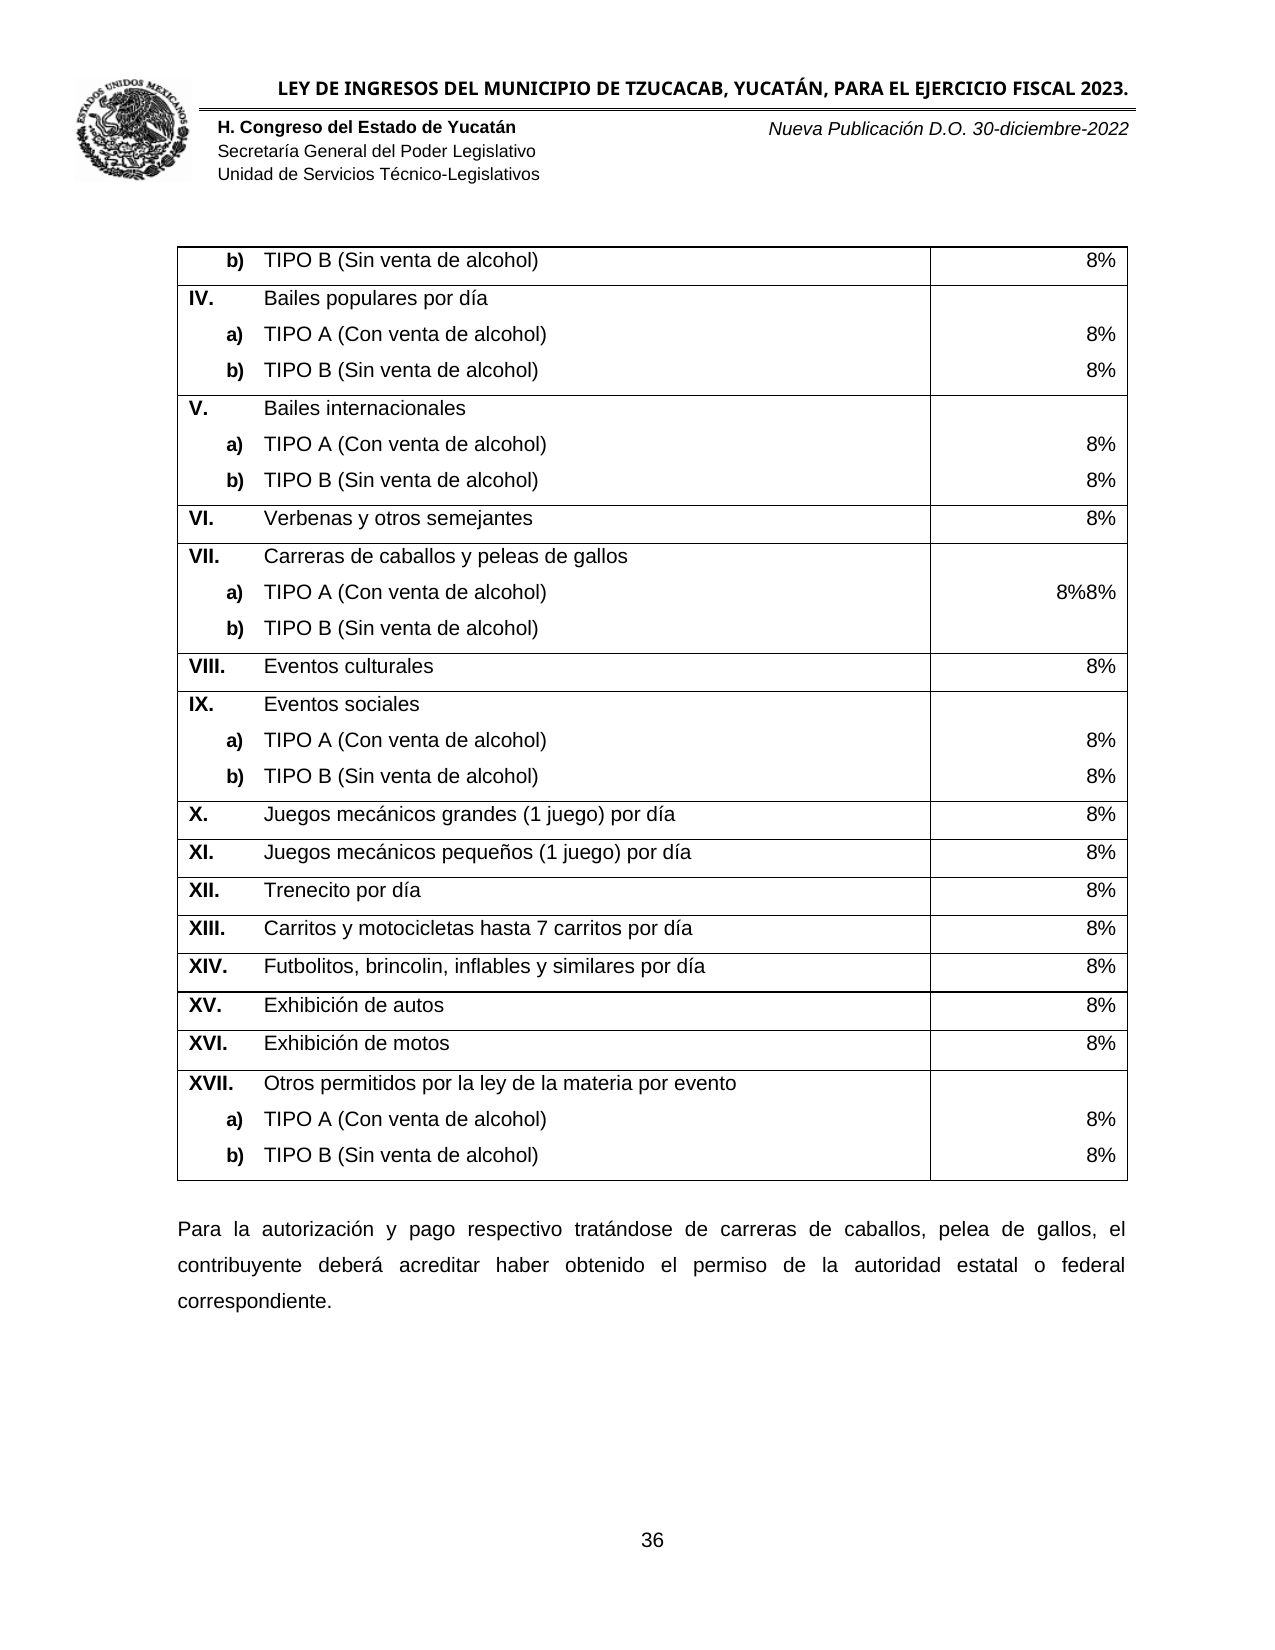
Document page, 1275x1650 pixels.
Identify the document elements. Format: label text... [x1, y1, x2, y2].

table_cell Juegos mecánicos grandes (1 juego) por día [178, 802, 930, 839]
table_cell 8% 8% [931, 248, 1127, 284]
table_cell Bailes populares por día TIPO A (Con venta de alcohol) TIPO B (Sin venta de alcohol) [178, 286, 930, 394]
table_cell 8% [931, 954, 1127, 991]
table_cell Eventos sociales TIPO A (Con venta de alcohol) TIPO B (Sin venta de alcohol) [178, 692, 930, 801]
table_cell 8% [931, 840, 1127, 877]
table_cell Otros permitidos por la ley de la materia por evento TIPO A (Con venta de alcohol) TIPO B (Sin venta de alcohol) [178, 1071, 930, 1180]
table_cell Juegos mecánicos pequeños (1 juego) por día [178, 840, 930, 877]
table_cell Carreras de caballos y peleas de gallos TIPO A (Con venta de alcohol) TIPO B (Sin venta de alcohol) [178, 544, 930, 653]
table_cell 8% 8% [931, 286, 1127, 394]
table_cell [178, 248, 930, 284]
table_cell Eventos culturales [178, 654, 930, 691]
table_cell 8% [931, 916, 1127, 953]
table_cell Futbolitos, brincolin, inflables y similares por día [178, 954, 930, 991]
table_cell 8%8% [931, 544, 1127, 653]
table_cell Exhibición de autos [178, 993, 930, 1029]
table_cell 8% 8% [931, 1071, 1127, 1180]
table_cell 8% [931, 993, 1127, 1029]
table_cell 8% [931, 506, 1127, 543]
table_cell 8% [931, 1031, 1127, 1070]
table_cell 8% 8% [931, 396, 1127, 504]
table_cell 8% [931, 654, 1127, 691]
table_cell 8% [931, 878, 1127, 915]
table_cell Carritos y motocicletas hasta 7 carritos por día [178, 916, 930, 953]
table_cell 8% 8% [931, 692, 1127, 801]
text Para la autorización y pago respectivo tratándose de carreras de caballos, pelea de gallos, el contribuyente deberá acreditar haber obtenido el permiso de la autoridad estatal o federal correspondiente. [177, 1217, 1127, 1313]
table_cell Bailes internacionales TIPO A (Con venta de alcohol) TIPO B (Sin venta de alcohol) [178, 396, 930, 504]
table_cell 8% [931, 802, 1127, 839]
table_cell Verbenas y otros semejantes [178, 506, 930, 543]
table_cell Trenecito por día [178, 878, 930, 915]
table_cell Exhibición de motos [178, 1031, 930, 1070]
